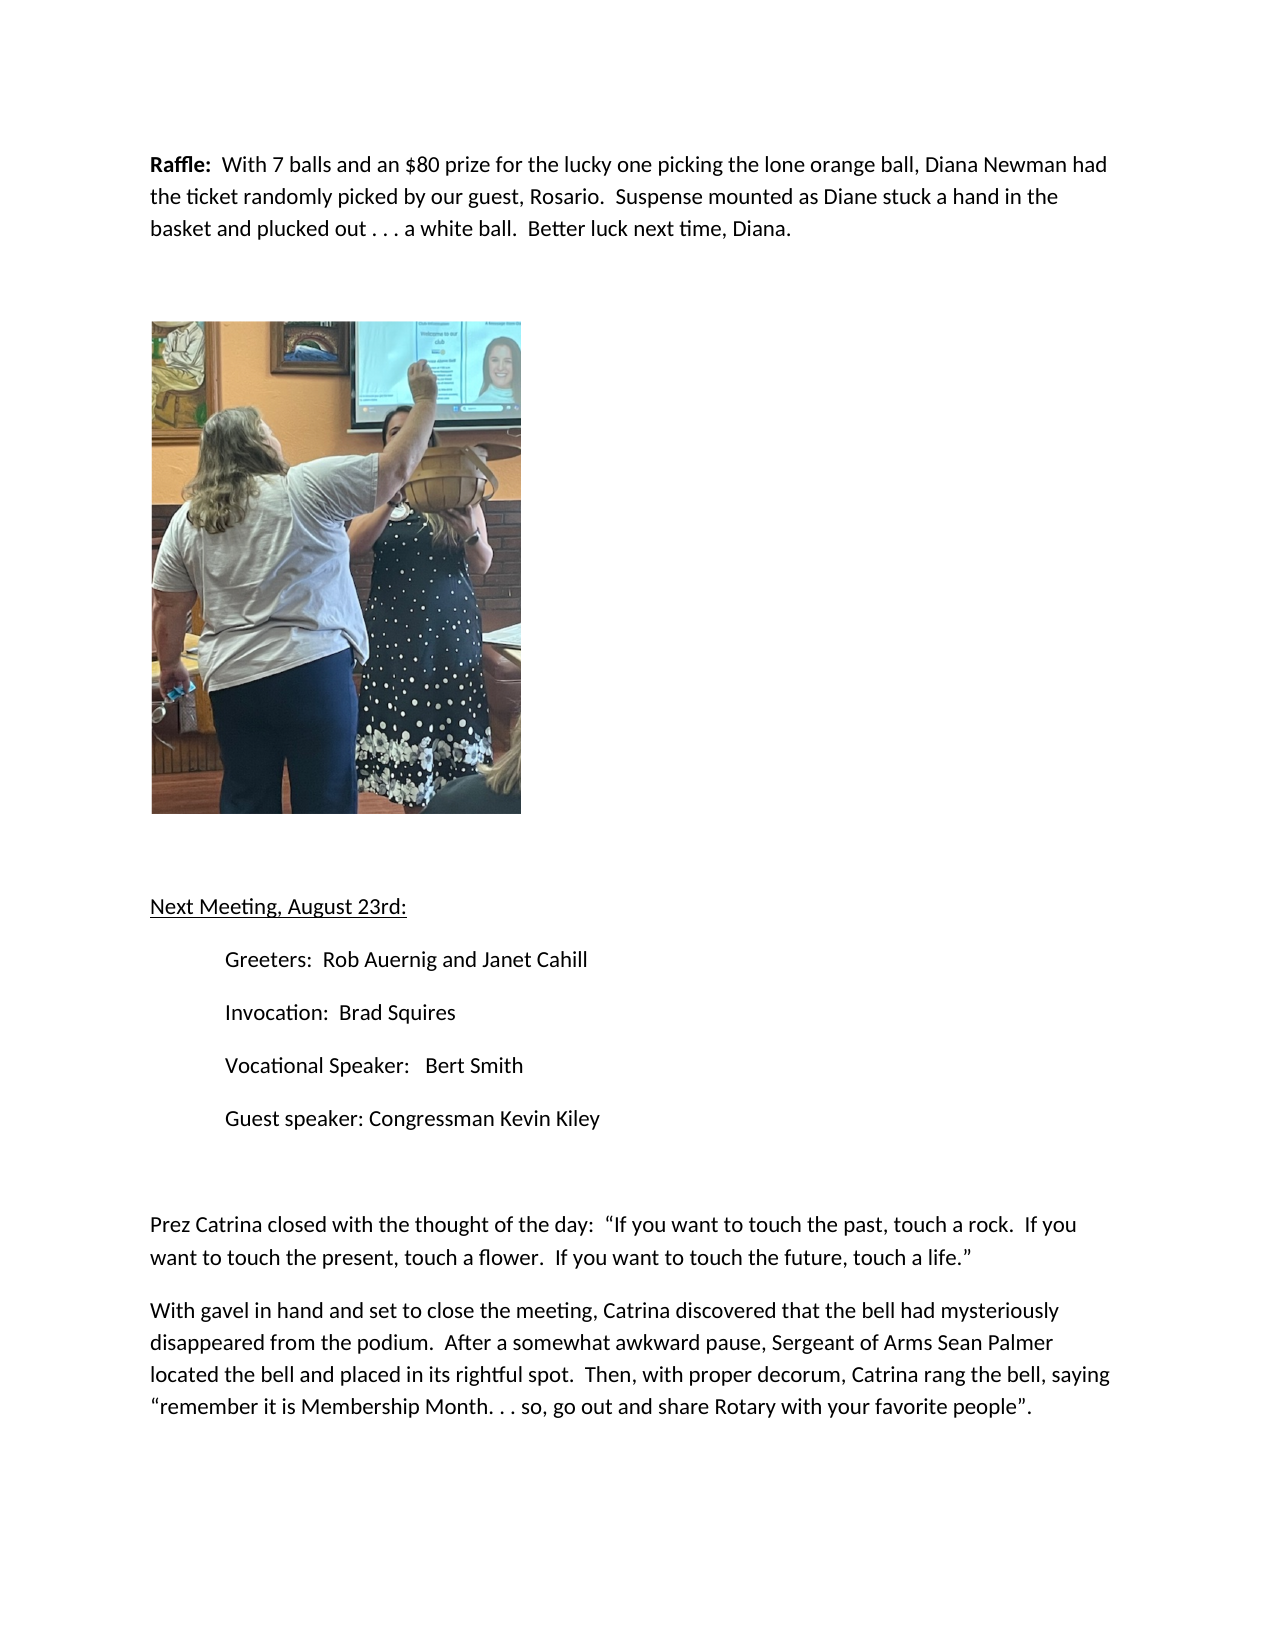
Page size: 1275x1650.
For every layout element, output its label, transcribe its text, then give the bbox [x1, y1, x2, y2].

text Greeters: Rob Auernig and Janet Cahill [150, 945, 1125, 973]
text With gavel in hand and set to close the meeting, Catrina discovered that the bell had mysteriously disappeared from the podium. After a somewhat awkward pause, Sergeant of Arms Sean Palmer located the bell and placed in its rightful spot. Then, with proper decorum, Catrina rang the bell, saying “remember it is Membership Month. . . so, go out and share Rotary with your favorite people”. [150, 1296, 1125, 1420]
text Vocational Speaker: Bert Smith [150, 1051, 1125, 1079]
text Guest speaker: Congressman Kevin Kiley [150, 1104, 1125, 1132]
text Prez Catrina closed with the thought of the day: “If you want to touch the past, touch a rock. If you want to touch the present, touch a flower. If you want to touch the future, touch a life.” [150, 1211, 1125, 1271]
text Raffle: With 7 balls and an $80 prize for the lucky one picking the lone orange ball, Diana Newman had the ticket randomly picked by our guest, Rosario. Suspense mounted as Diane stuck a hand in the basket and plucked out . . . a white ball. Better luck next time, Diana. [150, 150, 1125, 242]
text Invocation: Brad Squires [150, 998, 1125, 1026]
picture [152, 322, 521, 813]
text Next Meeting, August 23rd: [150, 892, 1125, 920]
